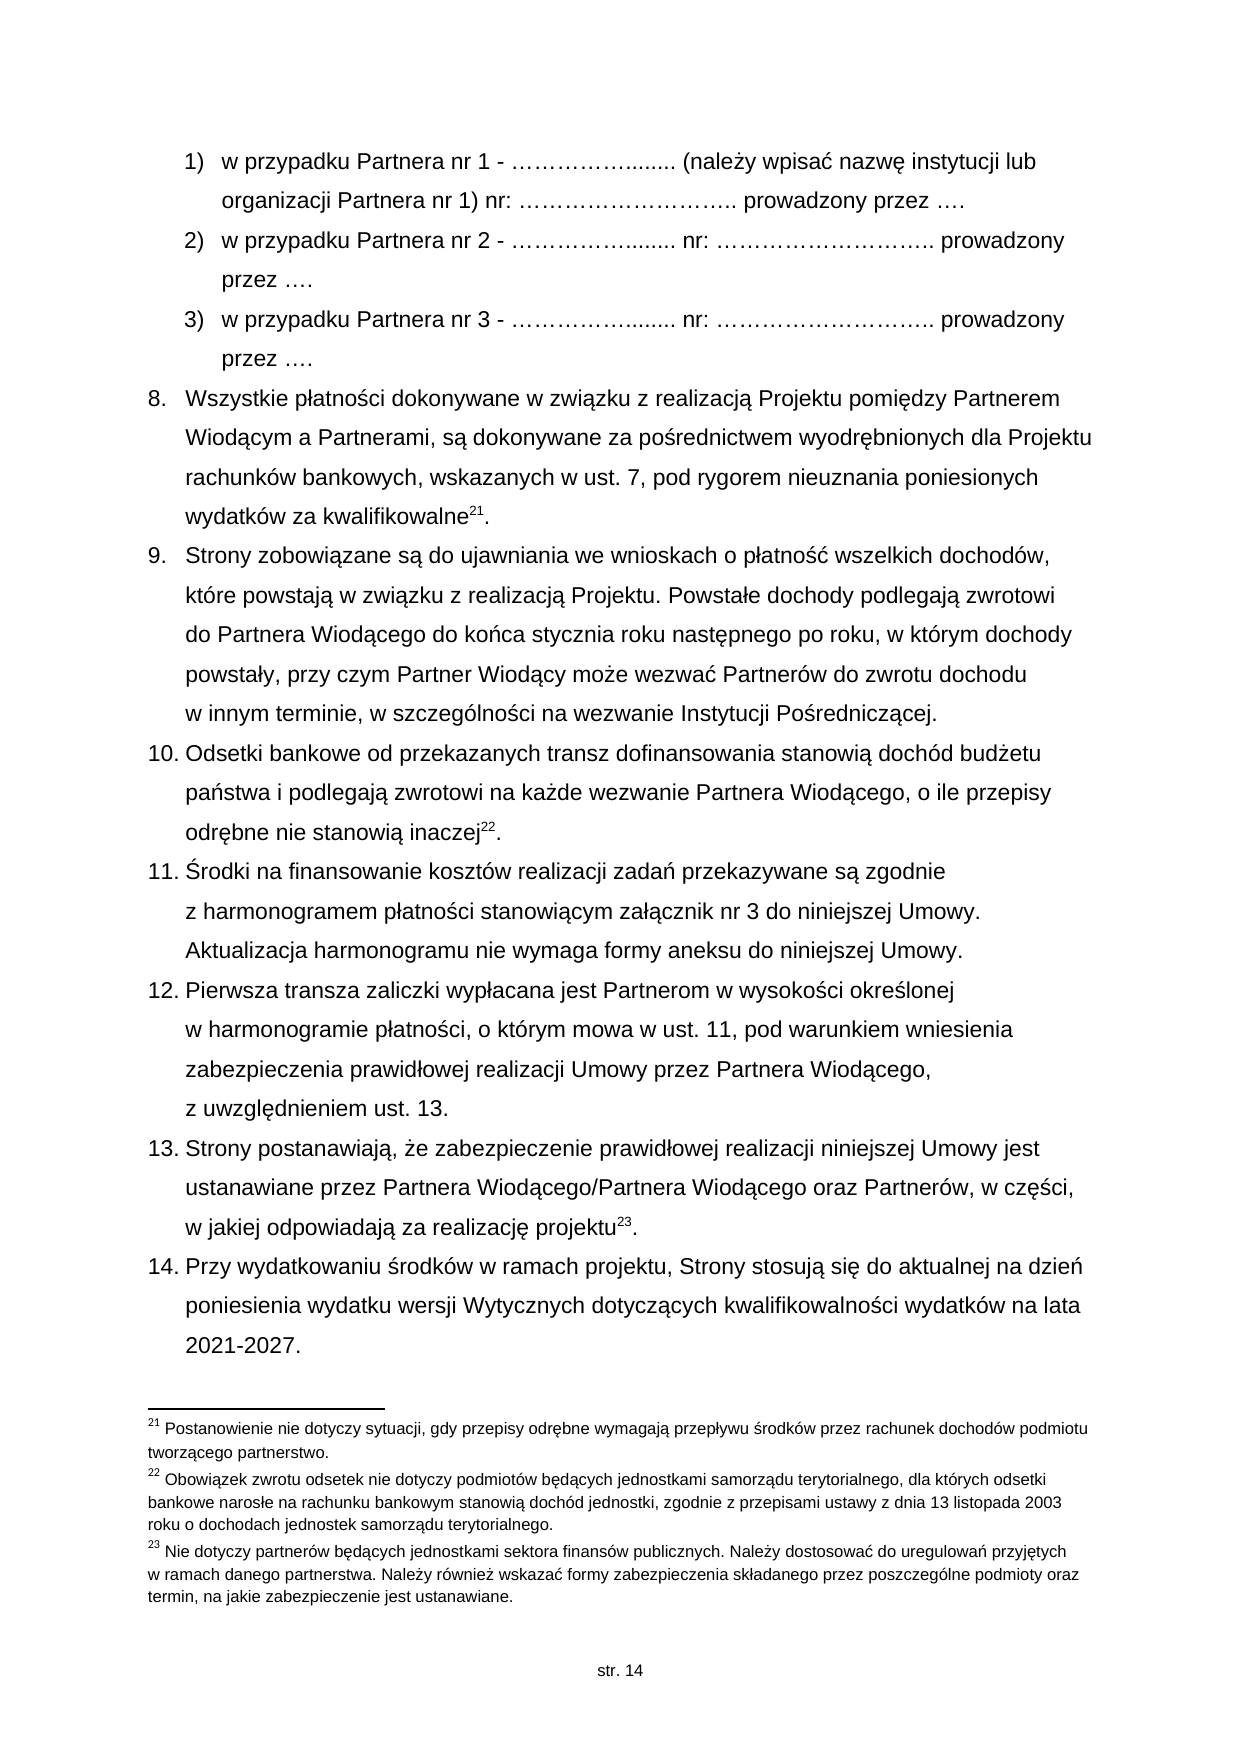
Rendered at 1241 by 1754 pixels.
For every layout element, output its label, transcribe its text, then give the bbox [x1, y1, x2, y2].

list Strony zobowiązane są do ujawniania we wnioskach o płatność wszelkich dochodów, które powstają w związku z realizacją Projektu. Powstałe dochody podlegają zwrotowi do Partnera Wiodącego do końca stycznia roku następnego po roku, w którym dochody powstały, przy czym Partner Wiodący może wezwać Partnerów do zwrotu dochodu w innym terminie, w szczególności na wezwanie Instytucji Pośredniczącej. [148, 542, 1093, 727]
list Wszystkie płatności dokonywane w związku z realizacją Projektu pomiędzy Partnerem Wiodącym a Partnerami, są dokonywane za pośrednictwem wyodrębnionych dla Projektu rachunków bankowych, wskazanych w ust. 7, pod rygorem nieuznania poniesionych wydatków za kwalifikowalne. [148, 384, 1093, 529]
list w przypadku Partnera nr 3 - ……………........ nr: ……………………….. prowadzony przez …. [184, 306, 1093, 371]
list Pierwsza transza zaliczki wypłacana jest Partnerom w wysokości określonej w harmonogramie płatności, o którym mowa w ust. 11, pod warunkiem wniesienia zabezpieczenia prawidłowej realizacji Umowy przez Partnera Wiodącego, z uwzględnieniem ust. 13. [148, 977, 1093, 1121]
list Środki na finansowanie kosztów realizacji zadań przekazywane są zgodnie z harmonogramem płatności stanowiącym załącznik nr 3 do niniejszej Umowy. Aktualizacja harmonogramu nie wymaga formy aneksu do niniejszej Umowy. [148, 858, 1093, 963]
list w przypadku Partnera nr 2 - ……………........ nr: ……………………….. prowadzony przez …. [184, 227, 1093, 292]
list Strony postanawiają, że zabezpieczenie prawidłowej realizacji niniejszej Umowy jest ustanawiane przez Partnera Wiodącego/Partnera Wiodącego oraz Partnerów, w części, w jakiej odpowiadają za realizację projektu. [148, 1134, 1093, 1240]
list w przypadku Partnera nr 1 - ……………........ (należy wpisać nazwę instytucji lub organizacji Partnera nr 1) nr: ……………………….. prowadzony przez …. [184, 148, 1093, 213]
list Odsetki bankowe od przekazanych transz dofinansowania stanowią dochód budżetu państwa i podlegają zwrotowi na każde wezwanie Partnera Wiodącego, o ile przepisy odrębne nie stanowią inaczej. [148, 740, 1093, 845]
list Przy wydatkowaniu środków w ramach projektu, Strony stosują się do aktualnej na dzień poniesienia wydatku wersji Wytycznych dotyczących kwalifikowalności wydatków na lata 2021-2027. [148, 1253, 1093, 1358]
